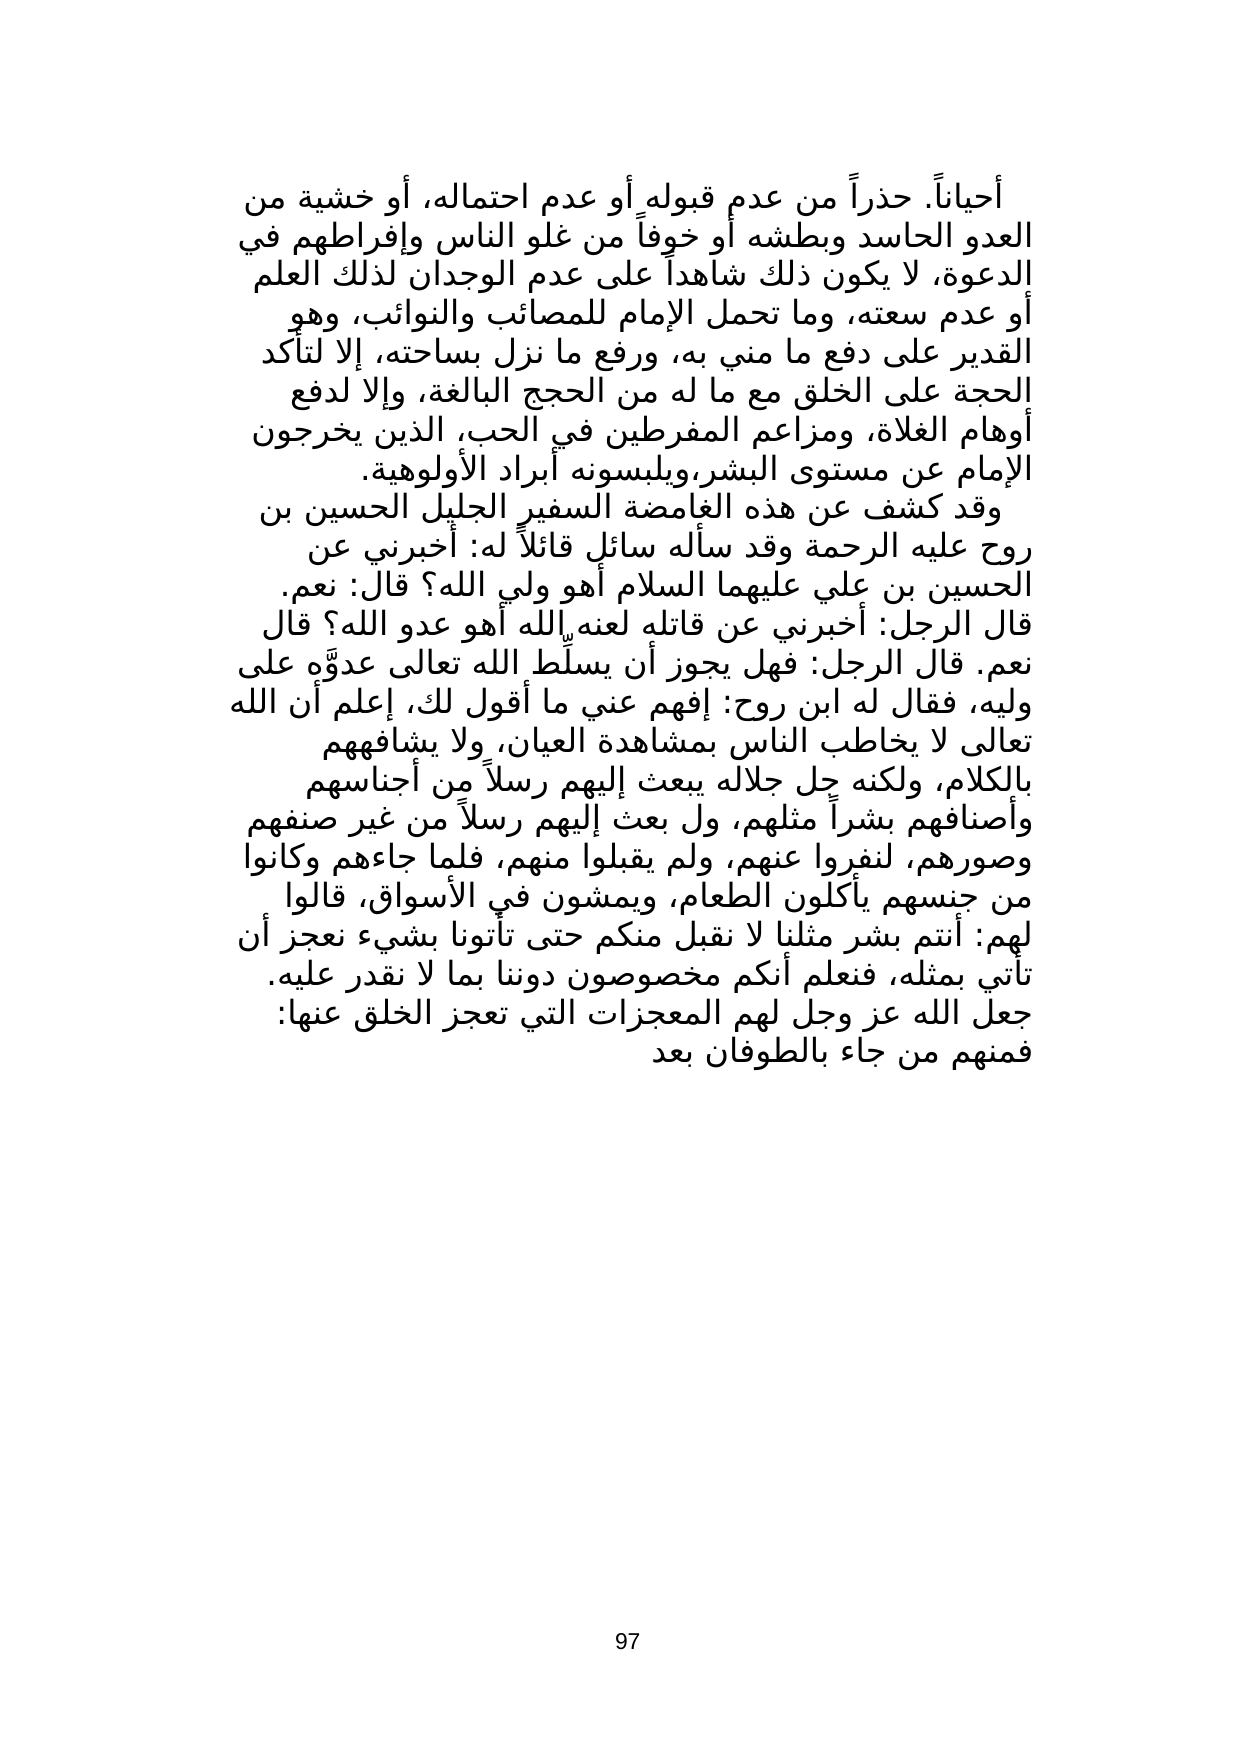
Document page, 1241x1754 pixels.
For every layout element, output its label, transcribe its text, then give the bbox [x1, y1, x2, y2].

text أحياناً. حذراً من عدم قبوله أو عدم احتماله، أو خشية من العدو الحاسد وبطشه أو خوفاً من غلو الناس وإفراطهم في الدعوة، لا يكون ذلك شاهداً على عدم الوجدان لذلك العلم أو عدم سعته، وما تحمل الإمام للمصائب والنوائب، وهو القدير على دفع ما مني به، ورفع ما نزل بساحته، إلا لتأكد الحجة على الخلق مع ما له من الحجج البالغة، وإلا لدفع أوهام الغلاة، ومزاعم المفرطين في الحب، الذين يخرجون الإمام عن مستوى البشر،ويلبسونه أبراد الأولوهية. [222, 177, 1033, 488]
text وقد كشف عن هذه الغامضة السفير الجليل الحسين بن روح عليه الرحمة وقد سأله سائل قائلاً له: أخبرني عن الحسين بن علي عليهما السلام أهو ولي الله؟ قال: نعم. قال الرجل: أخبرني عن قاتله لعنه الله أهو عدو الله؟ قال نعم. قال الرجل: فهل يجوز أن يسلِّط الله تعالى عدوَّه على وليه، فقال له ابن روح: إفهم عني ما أقول لك، إعلم أن الله تعالى لا يخاطب الناس بمشاهدة العيان، ولا يشافههم بالكلام، ولكنه جل جلاله يبعث إليهم رسلاً من أجناسهم وأصنافهم بشراً مثلهم، ول بعث إليهم رسلاً من غير صنفهم وصورهم، لنفروا عنهم، ولم يقبلوا منهم، فلما جاءهم وكانوا من جنسهم يأكلون الطعام، ويمشون في الأسواق، قالوا لهم: أنتم بشر مثلنا لا نقبل منكم حتى تأتونا بشيء نعجز أن تأتي بمثله، فنعلم أنكم مخصوصون دوننا بما لا نقدر عليه. جعل الله عز وجل لهم المعجزات التي تعجز الخلق عنها: فمنهم من جاء بالطوفان بعد [222, 488, 1033, 1071]
